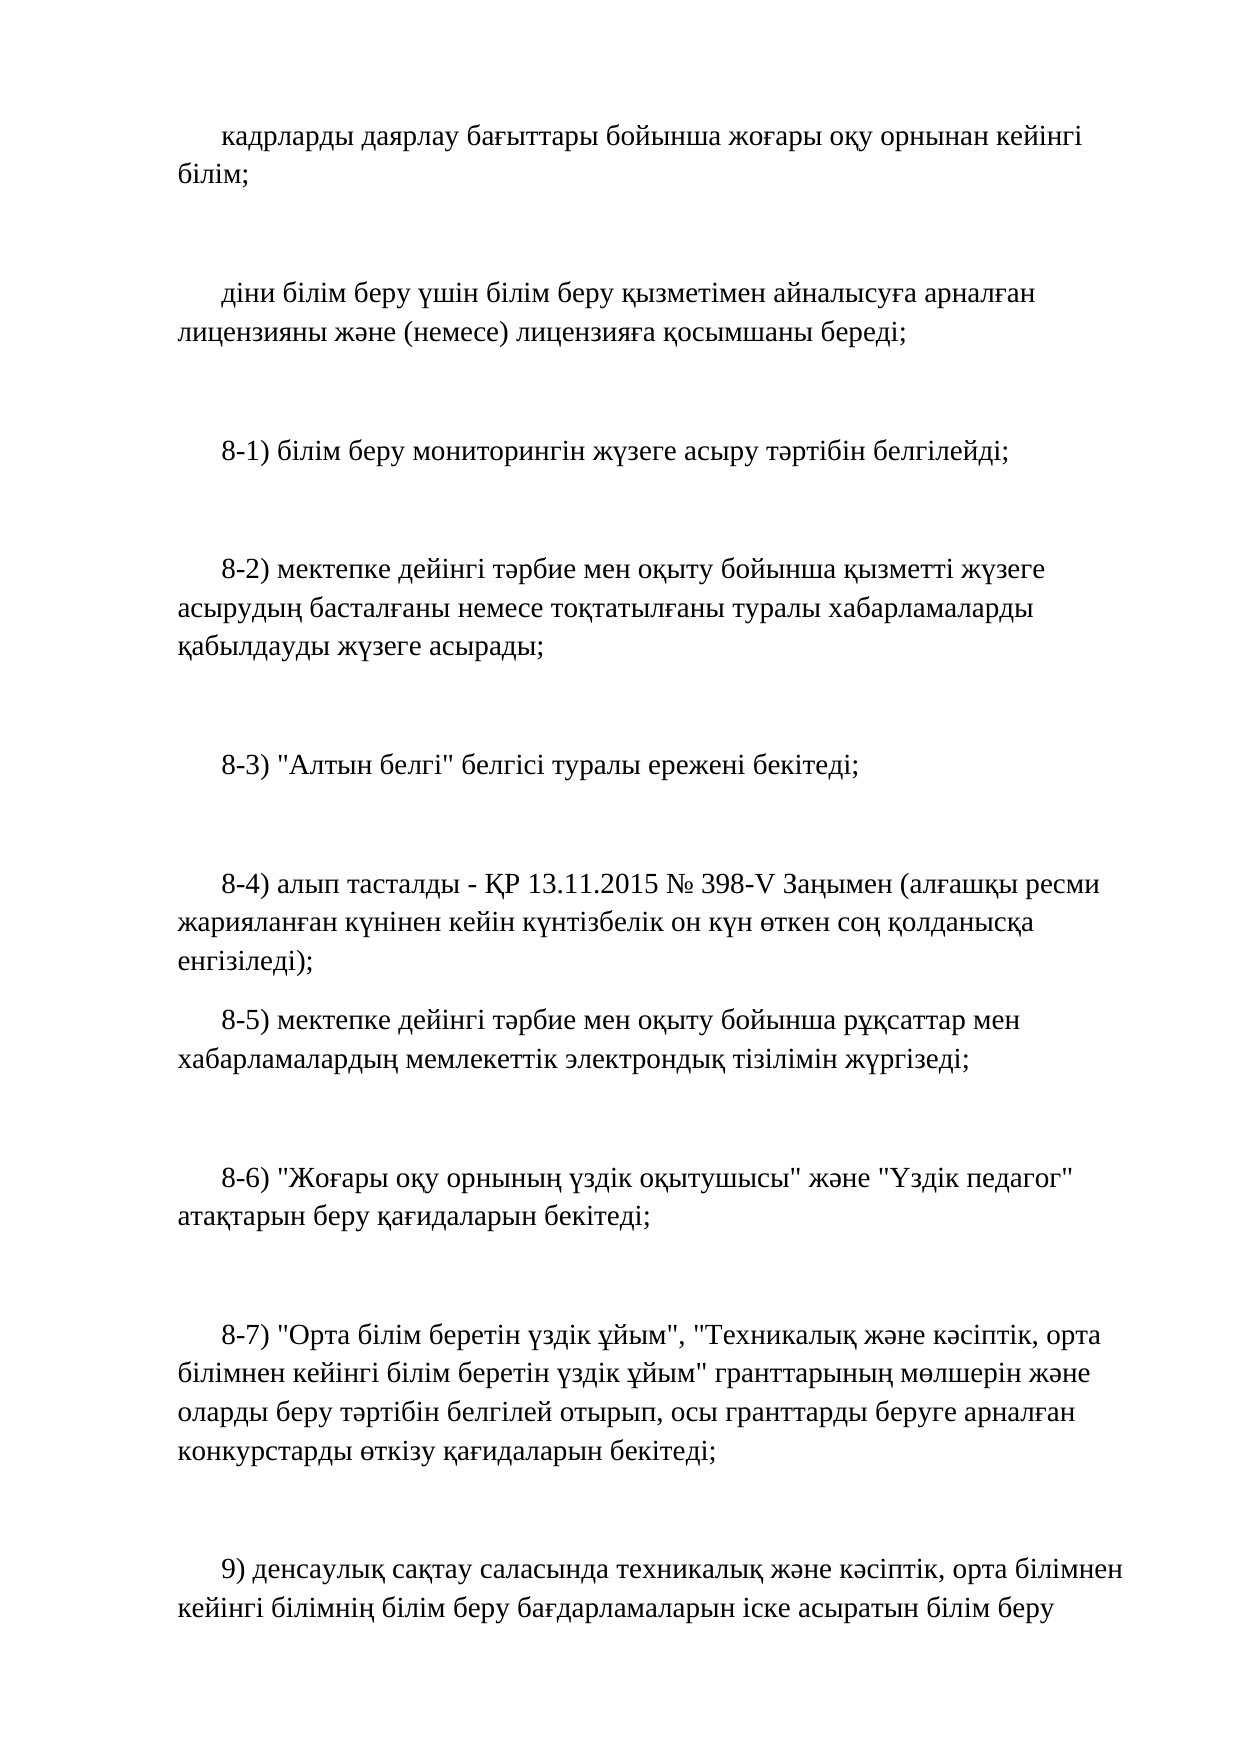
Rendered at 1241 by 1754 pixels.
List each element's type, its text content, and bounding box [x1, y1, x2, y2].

text 8-5) мектепке дейiнгi тәрбие мен оқыту бойынша рұқсаттар мен хабарламалардың мемлекеттік электрондық тiзiлiмiн жүргiзедi; [177, 1002, 1152, 1074]
text 8-7) "Орта бiлiм беретін үздiк ұйым", "Техникалық және кәсіптік, орта бiлiмнен кейінгі білім беретін үздiк ұйым" гранттарының мөлшерін және оларды беру тәртiбiн белгiлей отырып, осы гранттарды беруге арналған конкурстарды өткiзу қағидаларын бекiтедi; [177, 1317, 1152, 1466]
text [177, 1551, 1152, 1623]
text 8-3) "Алтын белгi" белгiсi туралы ереженi бекiтедi; [177, 747, 1152, 781]
text 8-1) бiлiм беру мониторингiн жүзеге асыру тәртiбiн белгiлейдi; [177, 433, 1152, 466]
text кадрларды даярлау бағыттары бойынша жоғары оқу орнынан кейінгі білім; [177, 118, 1152, 190]
text 8-4) алып тасталды - ҚР 13.11.2015 № 398-V Заңымен (алғашқы ресми жарияланған күнінен кейін күнтізбелік он күн өткен соң қолданысқа енгізіледі); [177, 866, 1152, 977]
text 8-2) мектепке дейiнгi тәрбие мен оқыту бойынша қызметтi жүзеге асырудың басталғаны немесе тоқтатылғаны туралы хабарламаларды қабылдауды жүзеге асырады; [177, 551, 1152, 662]
text діни білім беру үшін бiлiм беру қызметiмен айналысуға арналған лицензияны және (немесе) лицензияға қосымшаны береді; [177, 275, 1152, 347]
text 8-6) "Жоғары оқу орнының үздiк оқытушысы" және "Үздiк педагог" атақтарын беру қағидаларын бекiтедi; [177, 1160, 1152, 1232]
